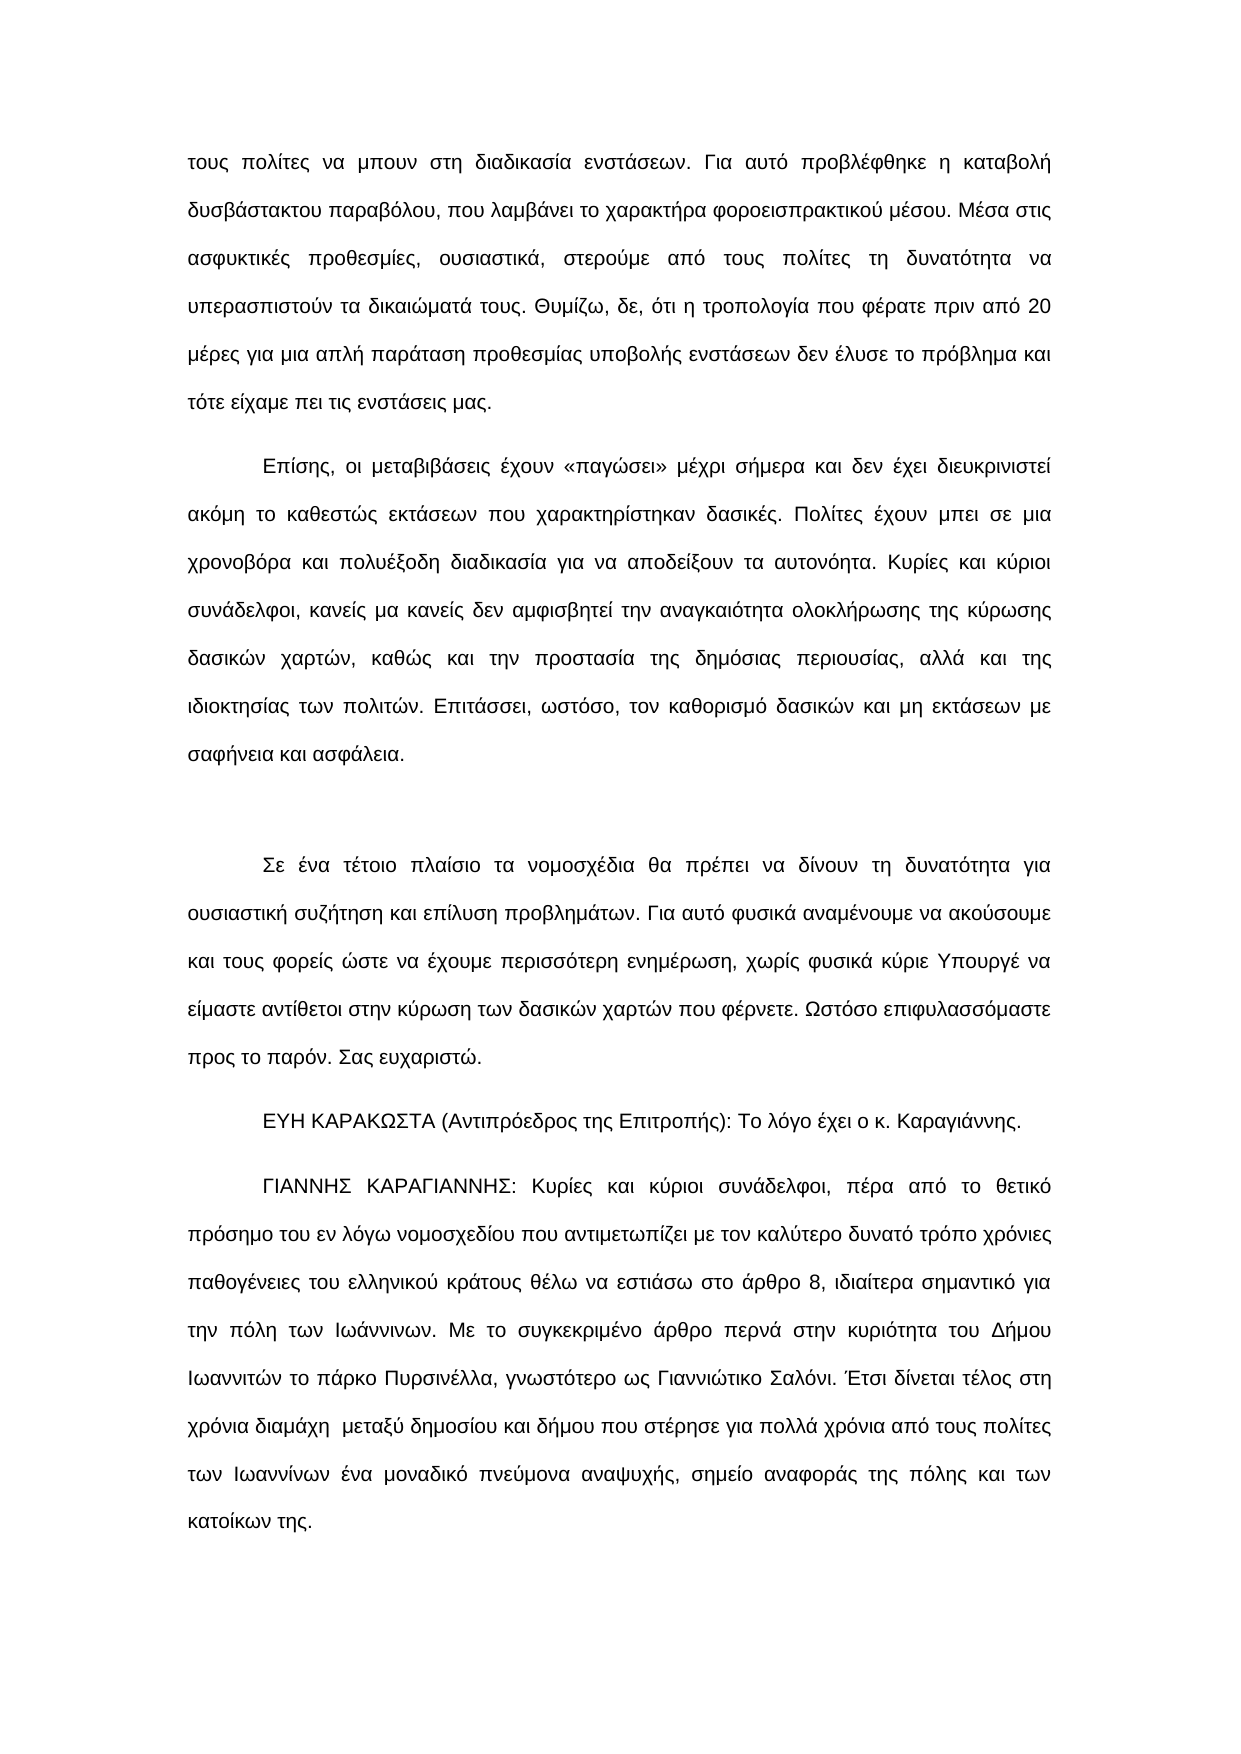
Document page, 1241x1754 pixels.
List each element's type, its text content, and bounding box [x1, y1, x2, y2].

text Σε ένα τέτοιο πλαίσιο τα νομοσχέδια θα πρέπει να δίνουν τη δυνατότητα για ουσιαστική συζήτηση και επίλυση προβλημάτων. Για αυτό φυσικά αναμένουμε να ακούσουμε και τους φορείς ώστε να έχουμε περισσότερη ενημέρωση, χωρίς φυσικά κύριε Υπουργέ να είμαστε αντίθετοι στην κύρωση των δασικών χαρτών που φέρνετε. Ωστόσο επιφυλασσόμαστε προς το παρόν. Σας ευχαριστώ. [187, 853, 1053, 1069]
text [187, 150, 1053, 413]
text ΕΥΗ ΚΑΡΑΚΩΣΤΑ (Αντιπρόεδρος της Επιτροπής): Το λόγο έχει ο κ. Καραγιάννης. [187, 1109, 1053, 1133]
text Επίσης, οι μεταβιβάσεις έχουν «παγώσει» μέχρι σήμερα και δεν έχει διευκρινιστεί ακόμη το καθεστώς εκτάσεων που χαρακτηρίστηκαν δασικές. Πολίτες έχουν μπει σε μια χρονοβόρα και πολυέξοδη διαδικασία για να αποδείξουν τα αυτονόητα. Κυρίες και κύριοι συνάδελφοι, κανείς μα κανείς δεν αμφισβητεί την αναγκαιότητα ολοκλήρωσης της κύρωσης δασικών χαρτών, καθώς και την προστασία της δημόσιας περιουσίας, αλλά και της ιδιοκτησίας των πολιτών. Επιτάσσει, ωστόσο, τον καθορισμό δασικών και μη εκτάσεων με σαφήνεια και ασφάλεια. [187, 454, 1053, 766]
text ΓΙΑΝΝΗΣ ΚΑΡΑΓΙΑΝΝΗΣ: Κυρίες και κύριοι συνάδελφοι, πέρα από το θετικό πρόσημο του εν λόγω νομοσχεδίου που αντιμετωπίζει με τον καλύτερο δυνατό τρόπο χρόνιες παθογένειες του ελληνικού κράτους θέλω να εστιάσω στο άρθρο 8, ιδιαίτερα σημαντικό για την πόλη των Ιωάννινων. Με το συγκεκριμένο άρθρο περνά στην κυριότητα του Δήμου Ιωαννιτών το πάρκο Πυρσινέλλα, γνωστότερο ως Γιαννιώτικο Σαλόνι. Έτσι δίνεται τέλος στη χρόνια διαμάχη μεταξύ δημοσίου και δήμου που στέρησε για πολλά χρόνια από τους πολίτες των Ιωαννίνων ένα μοναδικό πνεύμονα αναψυχής, σημείο αναφοράς της πόλης και των κατοίκων της. [187, 1174, 1053, 1533]
